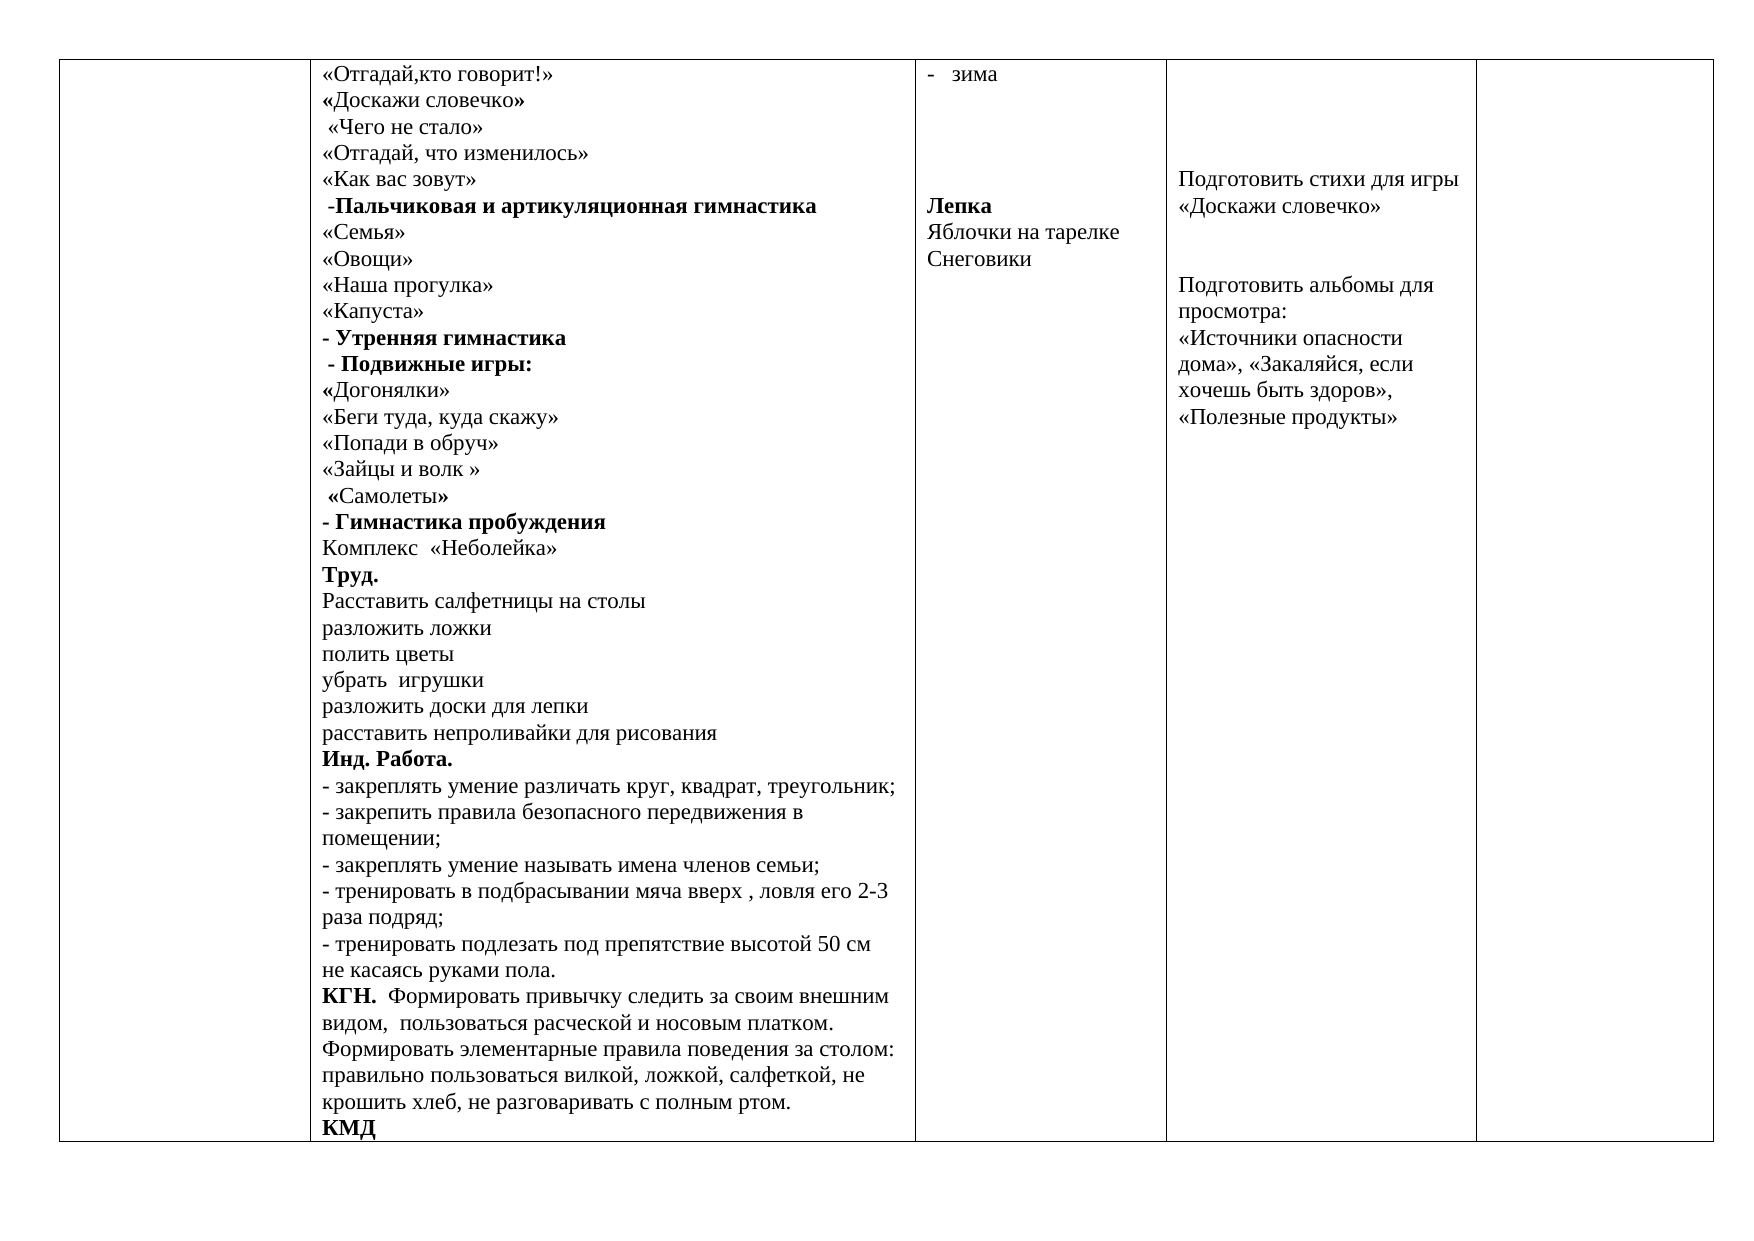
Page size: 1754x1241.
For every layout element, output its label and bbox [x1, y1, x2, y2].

table_cell [916, 60, 1166, 1141]
table_cell [1477, 60, 1713, 1141]
table_cell [311, 60, 915, 1141]
table_cell [60, 60, 310, 1141]
table_cell [1167, 60, 1476, 1141]
